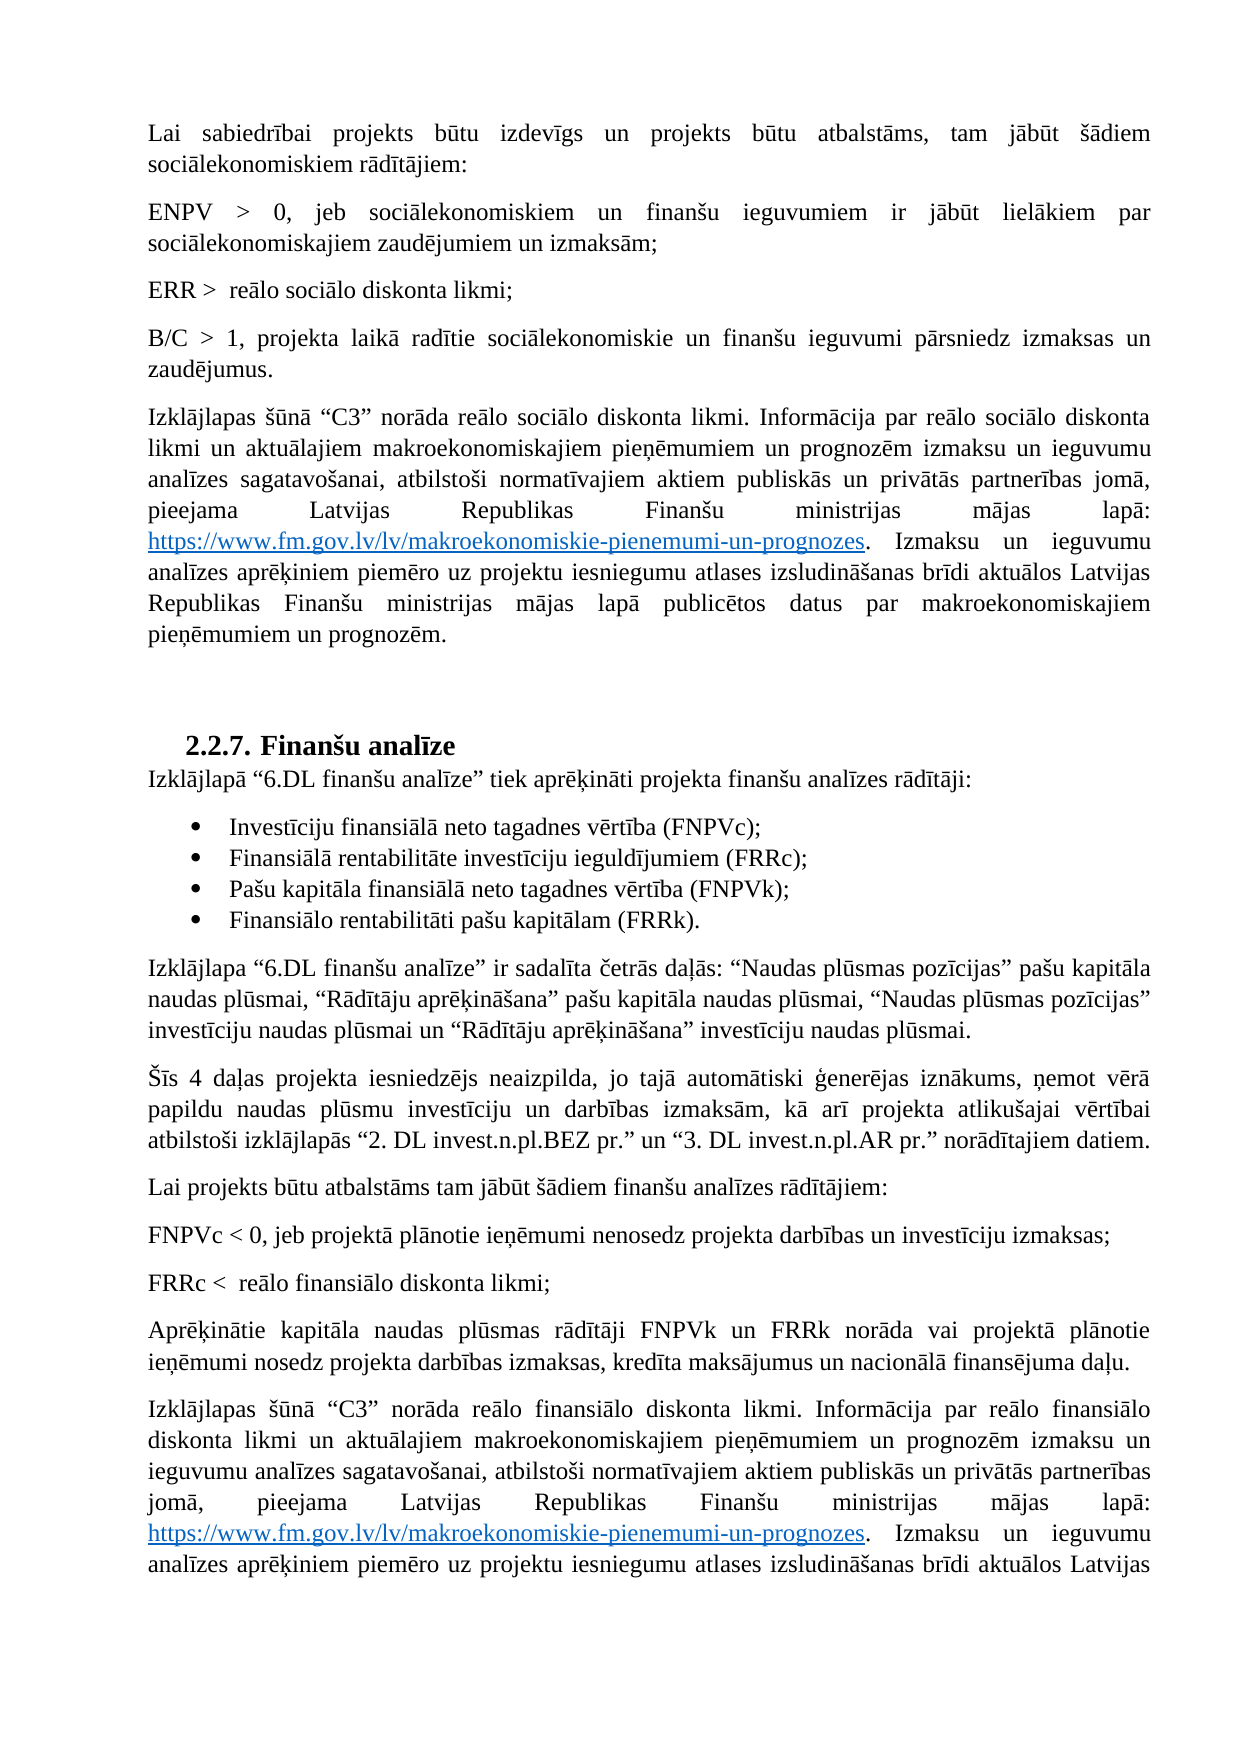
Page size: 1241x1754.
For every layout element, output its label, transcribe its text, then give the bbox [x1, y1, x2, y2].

text B/C > 1, projekta laikā radītie sociālekonomiskie un finanšu ieguvumi pārsniedz izmaksas un zaudējumus. [148, 323, 1152, 383]
text ERR > reālo sociālo diskonta likmi; [148, 276, 1152, 304]
list Finansiālā rentabilitāte investīciju ieguldījumiem (FRRc); [191, 843, 1152, 872]
text FNPVc < 0, jeb projektā plānotie ieņēmumi nenosedz projekta darbības un investīciju izmaksas; [148, 1220, 1152, 1249]
text Šīs 4 daļas projekta iesniedzējs neaizpilda, jo tajā automātiski ģenerējas iznākums, ņemot vērā papildu naudas plūsmu investīciju un darbības izmaksām, kā arī projekta atlikušajai vērtībai atbilstoši izklājlapās “2. DL invest.n.pl.BEZ pr.” un “3. DL invest.n.pl.AR pr.” norādītajiem datiem. [148, 1063, 1152, 1153]
list Finansiālo rentabilitāti pašu kapitālam (FRRk). [191, 905, 1152, 934]
text FRRc < reālo finansiālo diskonta likmi; [148, 1268, 1152, 1297]
subtitle Finanšu analīze [185, 728, 1152, 762]
text Aprēķinātie kapitāla naudas plūsmas rādītāji FNPVk un FRRk norāda vai projektā plānotie ieņēmumi nosedz projekta darbības izmaksas, kredīta maksājumus un nacionālā finansējuma daļu. [148, 1316, 1152, 1375]
list Pašu kapitāla finansiālā neto tagadnes vērtība (FNPVk); [191, 874, 1152, 903]
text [148, 1394, 1152, 1578]
text Izklājlapā “6.DL finanšu analīze” tiek aprēķināti projekta finanšu analīzes rādītāji: [148, 764, 1152, 793]
text Izklājlapas šūnā “C3” norāda reālo sociālo diskonta likmi. Informācija par reālo sociālo diskonta likmi un aktuālajiem makroekonomiskajiem pieņēmumiem un prognozēm izmaksu un ieguvumu analīzes sagatavošanai, atbilstoši normatīvajiem aktiem publiskās un privātās partnerības jomā, pieejama Latvijas Republikas Finanšu ministrijas mājas lapā: https://www.fm.gov.lv/lv/makroekonomiskie-pienemumi-un-prognozes. Izmaksu un ieguvumu analīzes aprēķiniem piemēro uz projektu iesniegumu atlases izsludināšanas brīdi aktuālos Latvijas Republikas Finanšu ministrijas mājas lapā publicētos datus par makroekonomiskajiem pieņēmumiem un prognozēm. [148, 402, 1152, 648]
text ENPV > 0, jeb sociālekonomiskiem un finanšu ieguvumiem ir jābūt lielākiem par sociālekonomiskajiem zaudējumiem un izmaksām; [148, 197, 1152, 257]
text Lai projekts būtu atbalstāms tam jābūt šādiem finanšu analīzes rādītājiem: [148, 1172, 1152, 1201]
text Lai sabiedrībai projekts būtu izdevīgs un projekts būtu atbalstāms, tam jābūt šādiem sociālekonomiskiem rādītājiem: [148, 118, 1152, 178]
text Izklājlapa “6.DL finanšu analīze” ir sadalīta četrās daļās: “Naudas plūsmas pozīcijas” pašu kapitāla naudas plūsmai, “Rādītāju aprēķināšana” pašu kapitāla naudas plūsmai, “Naudas plūsmas pozīcijas” investīciju naudas plūsmai un “Rādītāju aprēķināšana” investīciju naudas plūsmai. [148, 953, 1152, 1044]
list Investīciju finansiālā neto tagadnes vērtība (FNPVc); [191, 812, 1152, 841]
